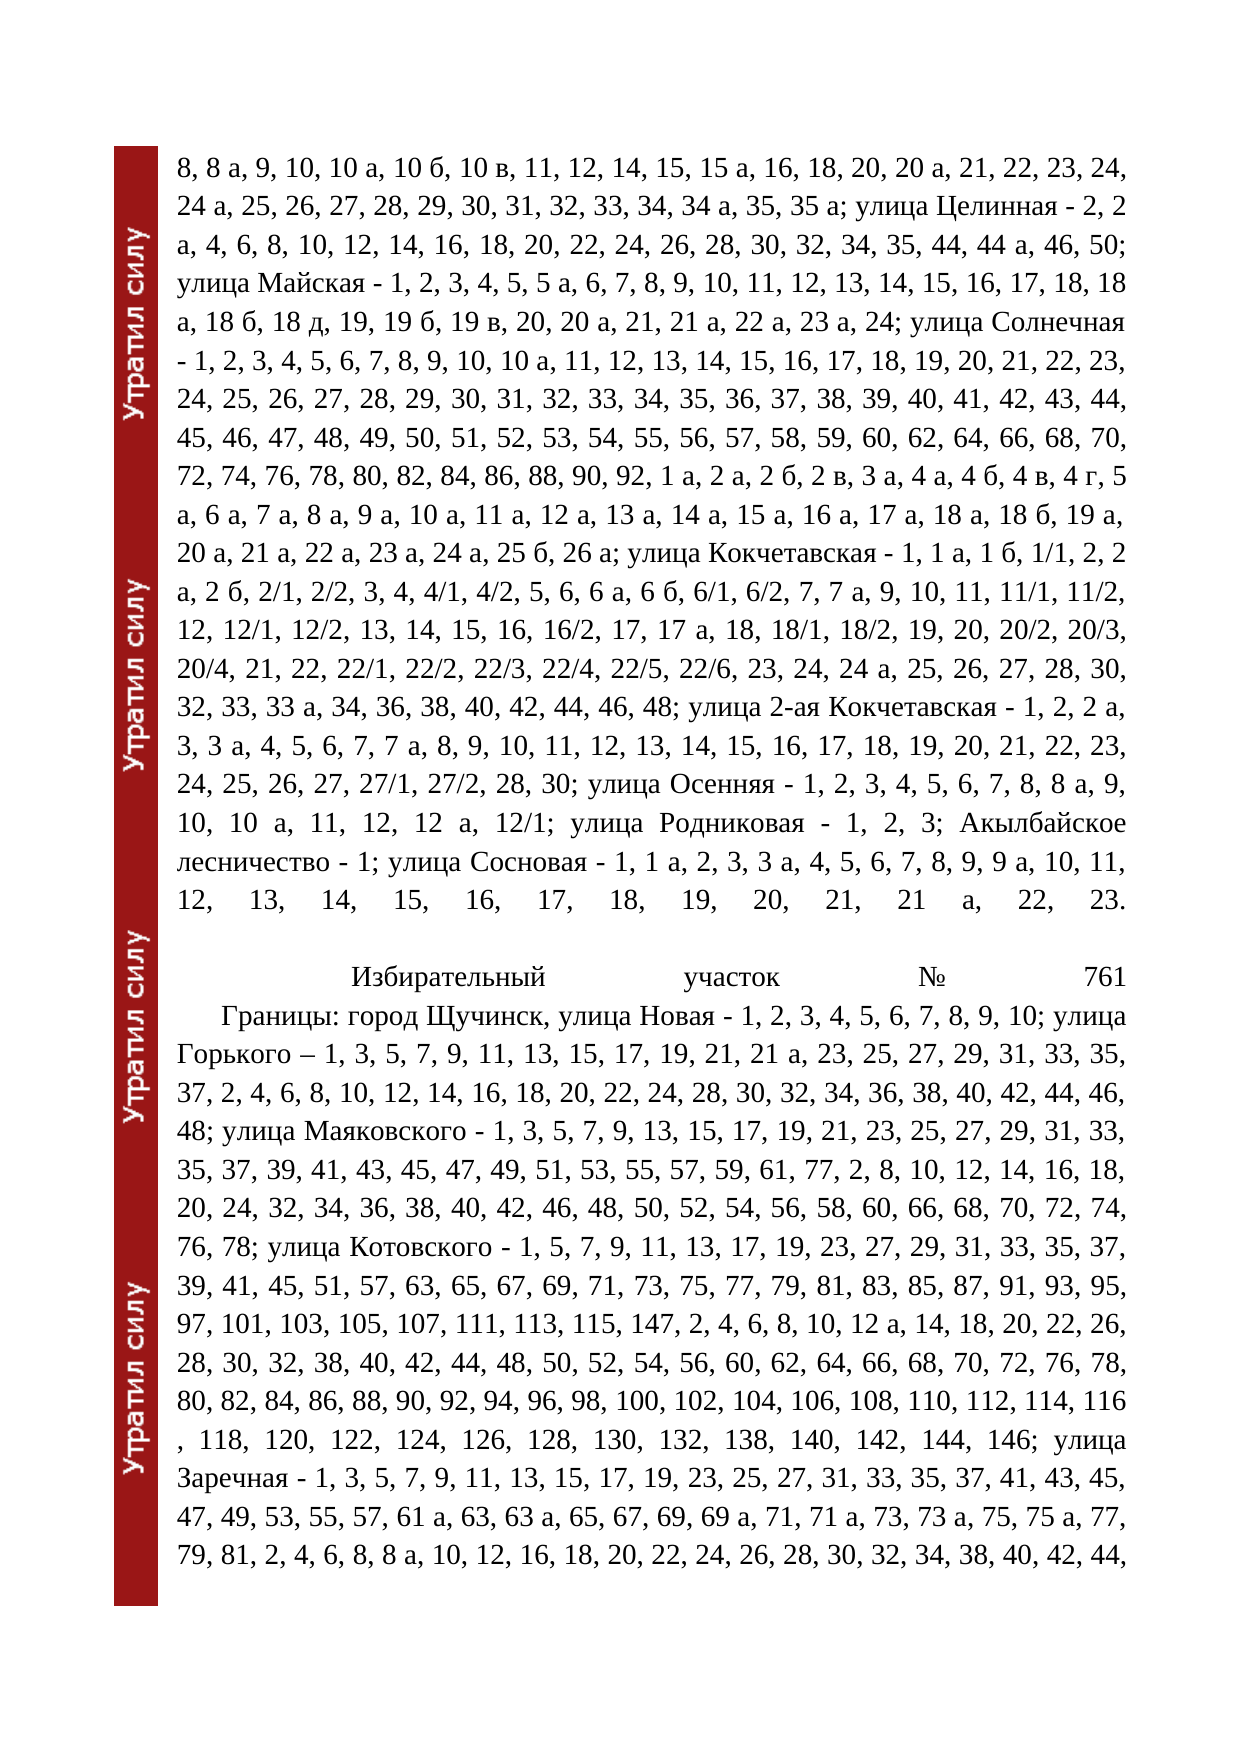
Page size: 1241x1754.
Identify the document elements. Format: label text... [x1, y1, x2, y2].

picture [114, 146, 158, 150]
picture [114, 1571, 158, 1606]
